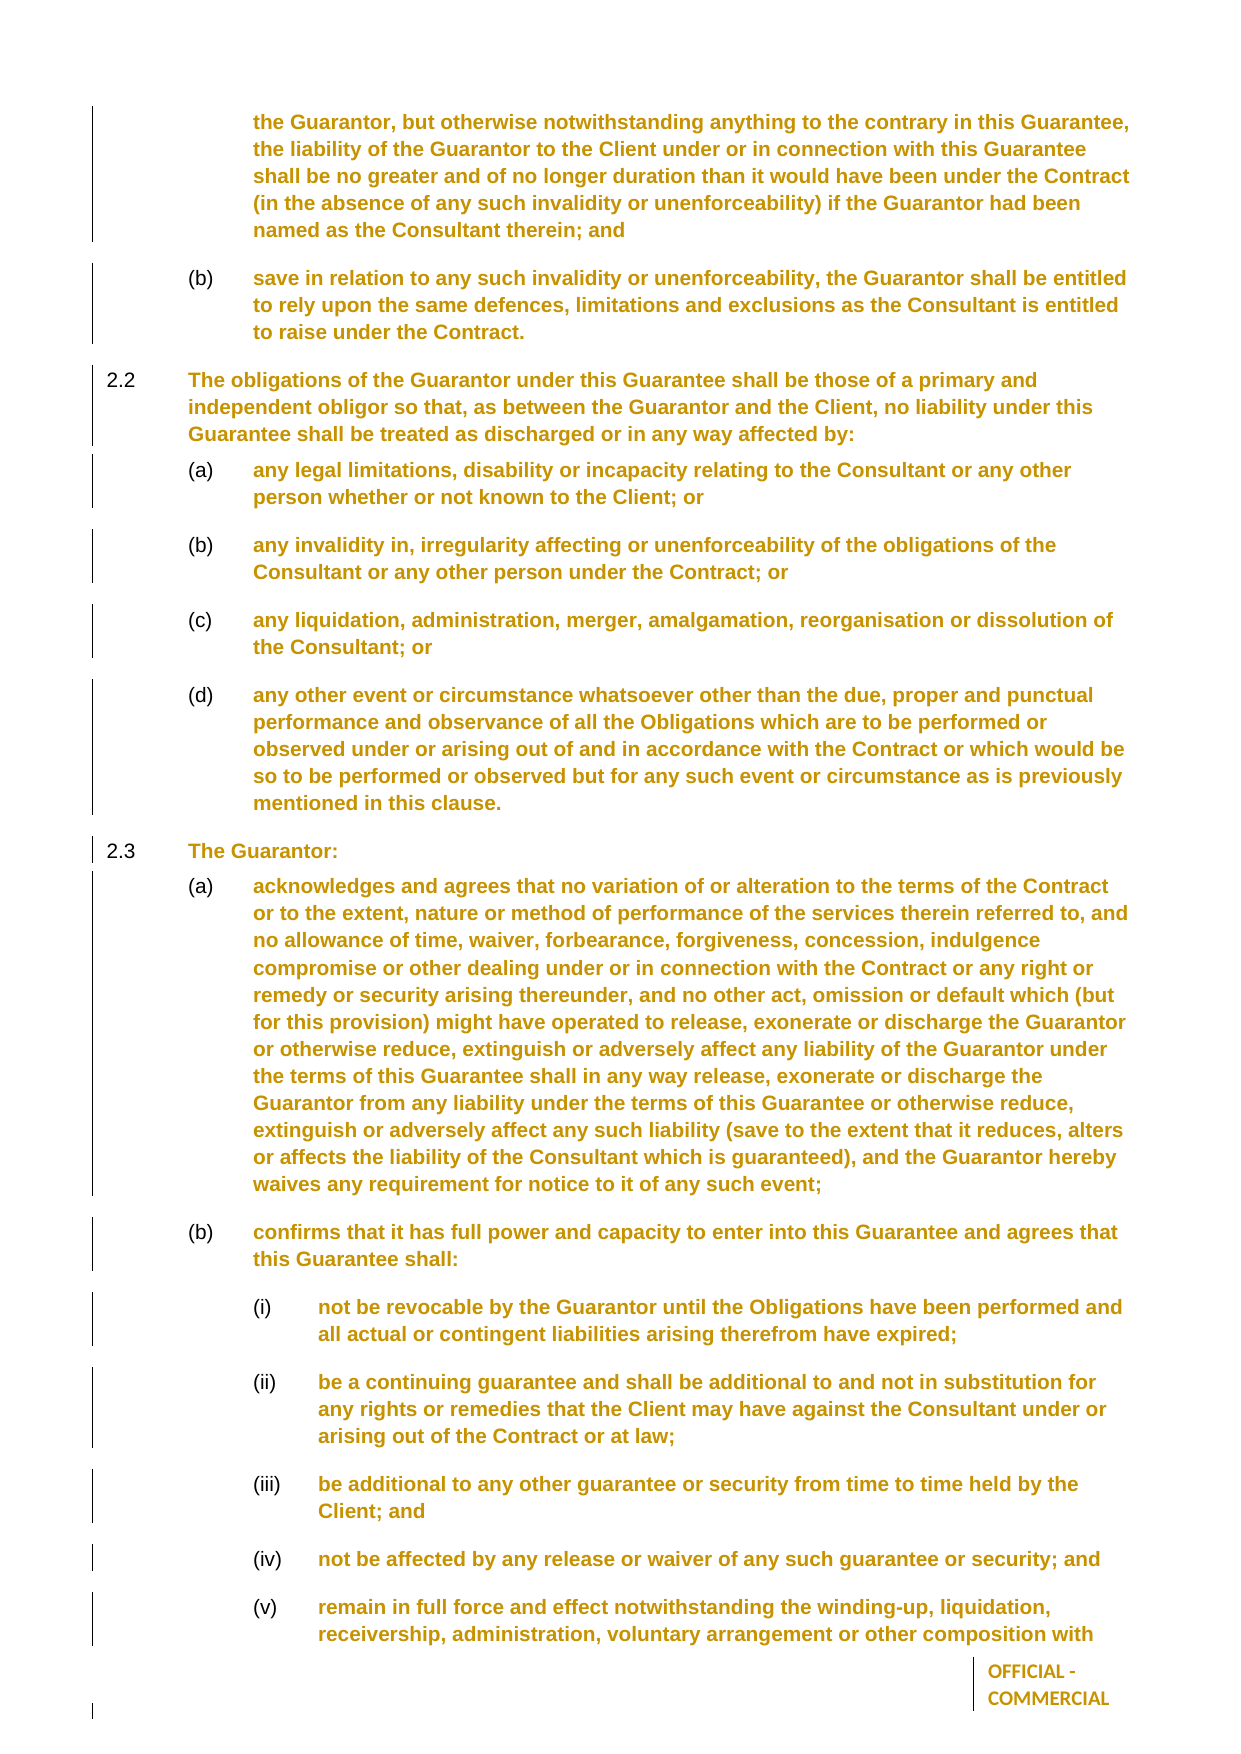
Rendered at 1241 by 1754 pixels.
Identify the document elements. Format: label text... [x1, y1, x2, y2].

text any legal limitations, disability or incapacity relating to the Consultant or any other person whether or not known to the Client; or [188, 454, 1134, 508]
text be additional to any other guarantee or security from time to time held by the Client; and [253, 1469, 1134, 1523]
text The Guarantor: [106, 836, 1134, 863]
text acknowledges and agrees that no variation of or alteration to the terms of the Contract or to the extent, nature or method of performance of the services therein referred to, and no allowance of time, waiver, forbearance, forgiveness, concession, indulgence compromise or other dealing under or in connection with the Contract or any right or remedy or security arising thereunder, and no other act, omission or default which (but for this provision) might have operated to release, exonerate or discharge the Guarantor or otherwise reduce, extinguish or adversely affect any liability of the Guarantor under the terms of this Guarantee shall in any way release, exonerate or discharge the Guarantor from any liability under the terms of this Guarantee or otherwise reduce, extinguish or adversely affect any such liability (save to the extent that it reduces, alters or affects the liability of the Consultant which is guaranteed), and the Guarantor hereby waives any requirement for notice to it of any such event; [188, 871, 1134, 1196]
text The obligations of the Guarantor under this Guarantee shall be those of a primary and independent obligor so that, as between the Guarantor and the Client, no liability under this Guarantee shall be treated as discharged or in any way affected by: [106, 365, 1134, 446]
text any invalidity in, irregularity affecting or unenforceability of the obligations of the Consultant or any other person under the Contract; or [188, 529, 1134, 583]
text any other event or circumstance whatsoever other than the due, proper and punctual performance and observance of all the Obligations which are to be performed or observed under or arising out of and in accordance with the Contract or which would be so to be performed or observed but for any such event or circumstance as is previously mentioned in this clause. [188, 679, 1134, 815]
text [253, 1592, 1134, 1646]
text be a continuing guarantee and shall be additional to and not in substitution for any rights or remedies that the Client may have against the Consultant under or arising out of the Contract or at law; [253, 1367, 1134, 1448]
text save in relation to any such invalidity or unenforceability, the Guarantor shall be entitled to rely upon the same defences, limitations and exclusions as the Consultant is entitled to raise under the Contract. [188, 263, 1134, 344]
text not be affected by any release or waiver of any such guarantee or security; and [253, 1544, 1134, 1571]
text confirms that it has full power and capacity to enter into this Guarantee and agrees that this Guarantee shall: [188, 1217, 1134, 1271]
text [188, 106, 1134, 242]
text any liquidation, administration, merger, amalgamation, reorganisation or dissolution of the Consultant; or [188, 604, 1134, 658]
text not be revocable by the Guarantor until the Obligations have been performed and all actual or contingent liabilities arising therefrom have expired; [253, 1292, 1134, 1346]
